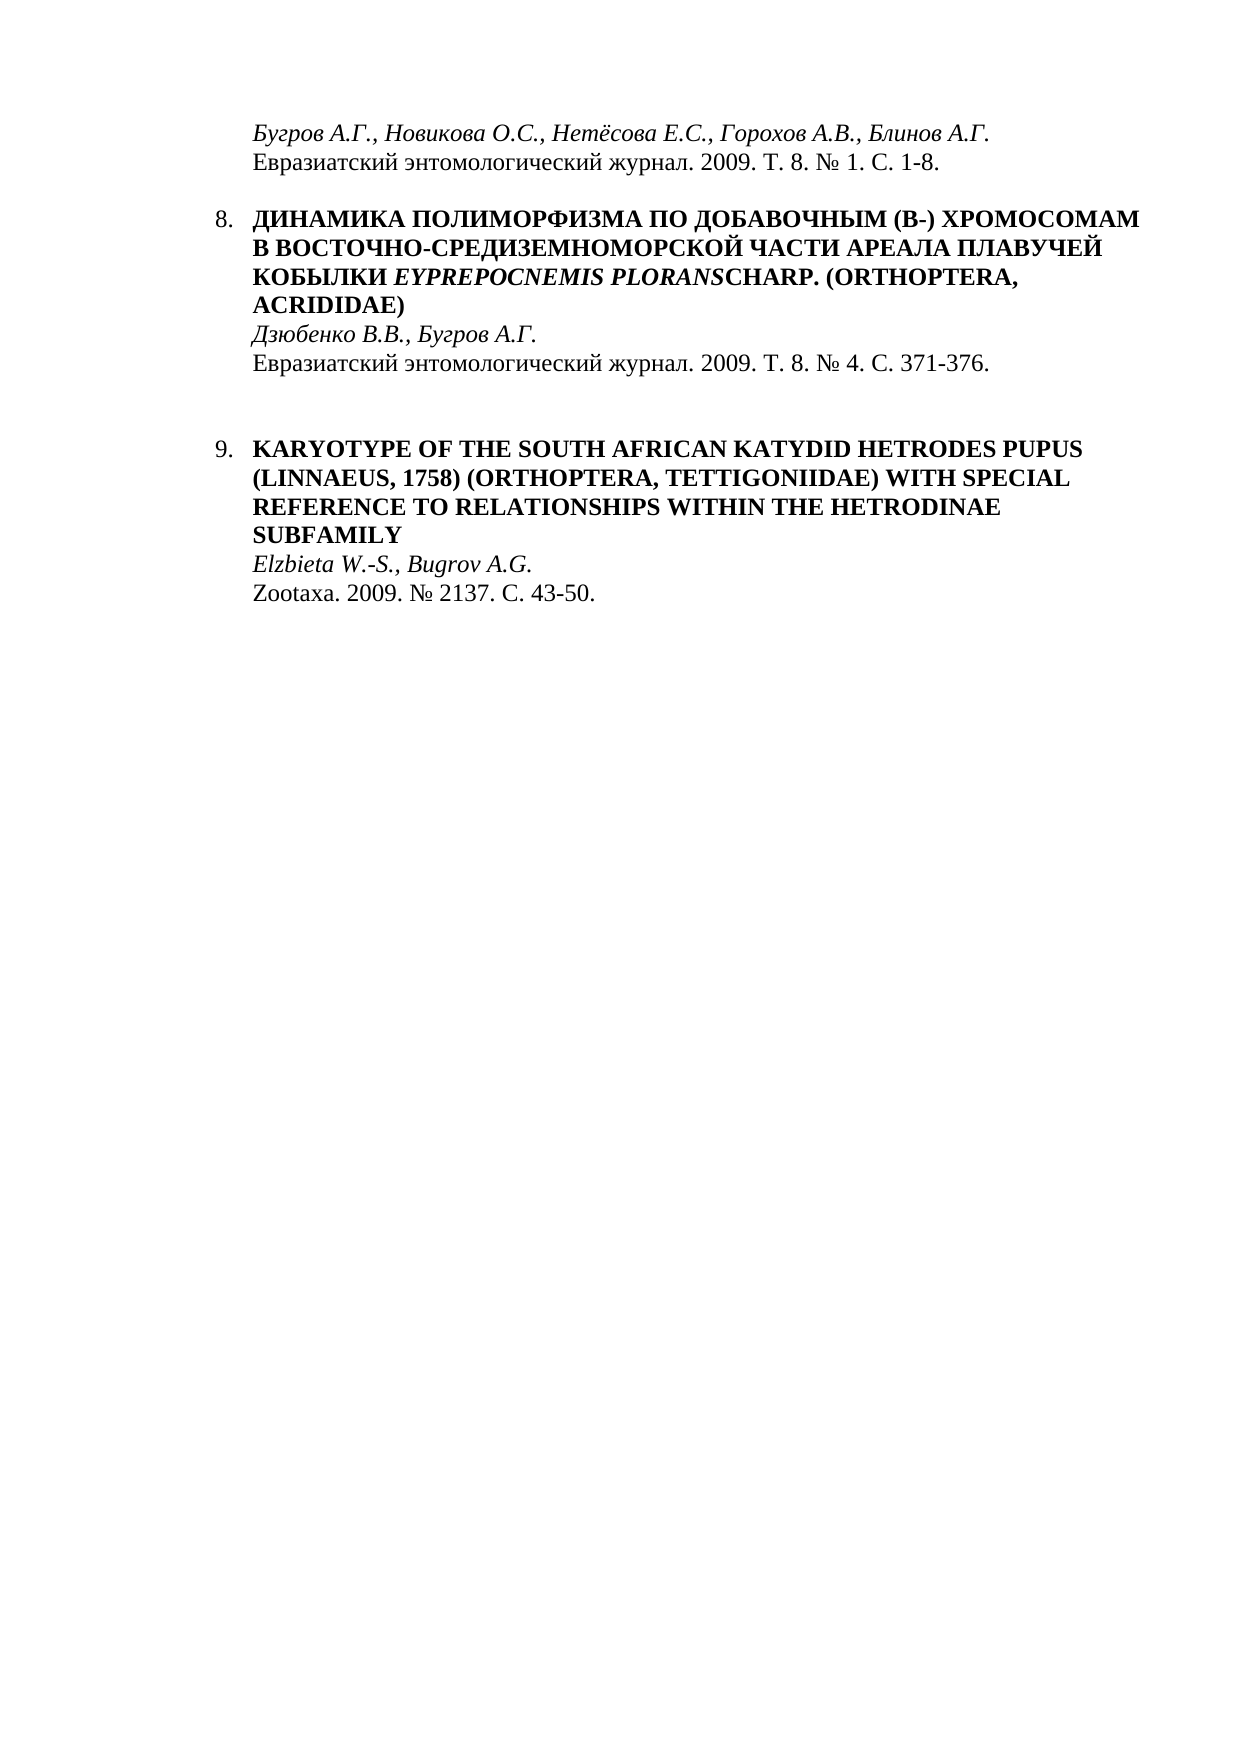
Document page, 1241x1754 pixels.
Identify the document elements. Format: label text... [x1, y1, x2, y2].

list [215, 118, 1152, 176]
list ДИНАМИКА ПОЛИМОРФИЗМА ПО ДОБАВОЧНЫМ (B-) ХРОМОСОМАМ В ВОСТОЧНО-СРЕДИЗЕМНОМОРСКОЙ ЧАСТИ АРЕАЛА ПЛАВУЧЕЙ КОБЫЛКИ EYPREPOCNEMIS PLORANSCHARP. (ORTHOPTERA, ACRIDIDAE) Дзюбенко В.В., Бугров А.Г. Евразиатский энтомологический журнал. 2009. Т. 8. № 4. С. 371-376. [215, 204, 1152, 377]
list KARYOTYPE OF THE SOUTH AFRICAN KATYDID HETRODES PUPUS (LINNAEUS, 1758) (ORTHOPTERA, TETTIGONIIDAE) WITH SPECIAL REFERENCE TO RELATIONSHIPS WITHIN THE HETRODINAE SUBFAMILY Elzbieta W.-S., Bugrov A.G. Zootaxa. 2009. № 2137. С. 43-50. [215, 434, 1152, 607]
